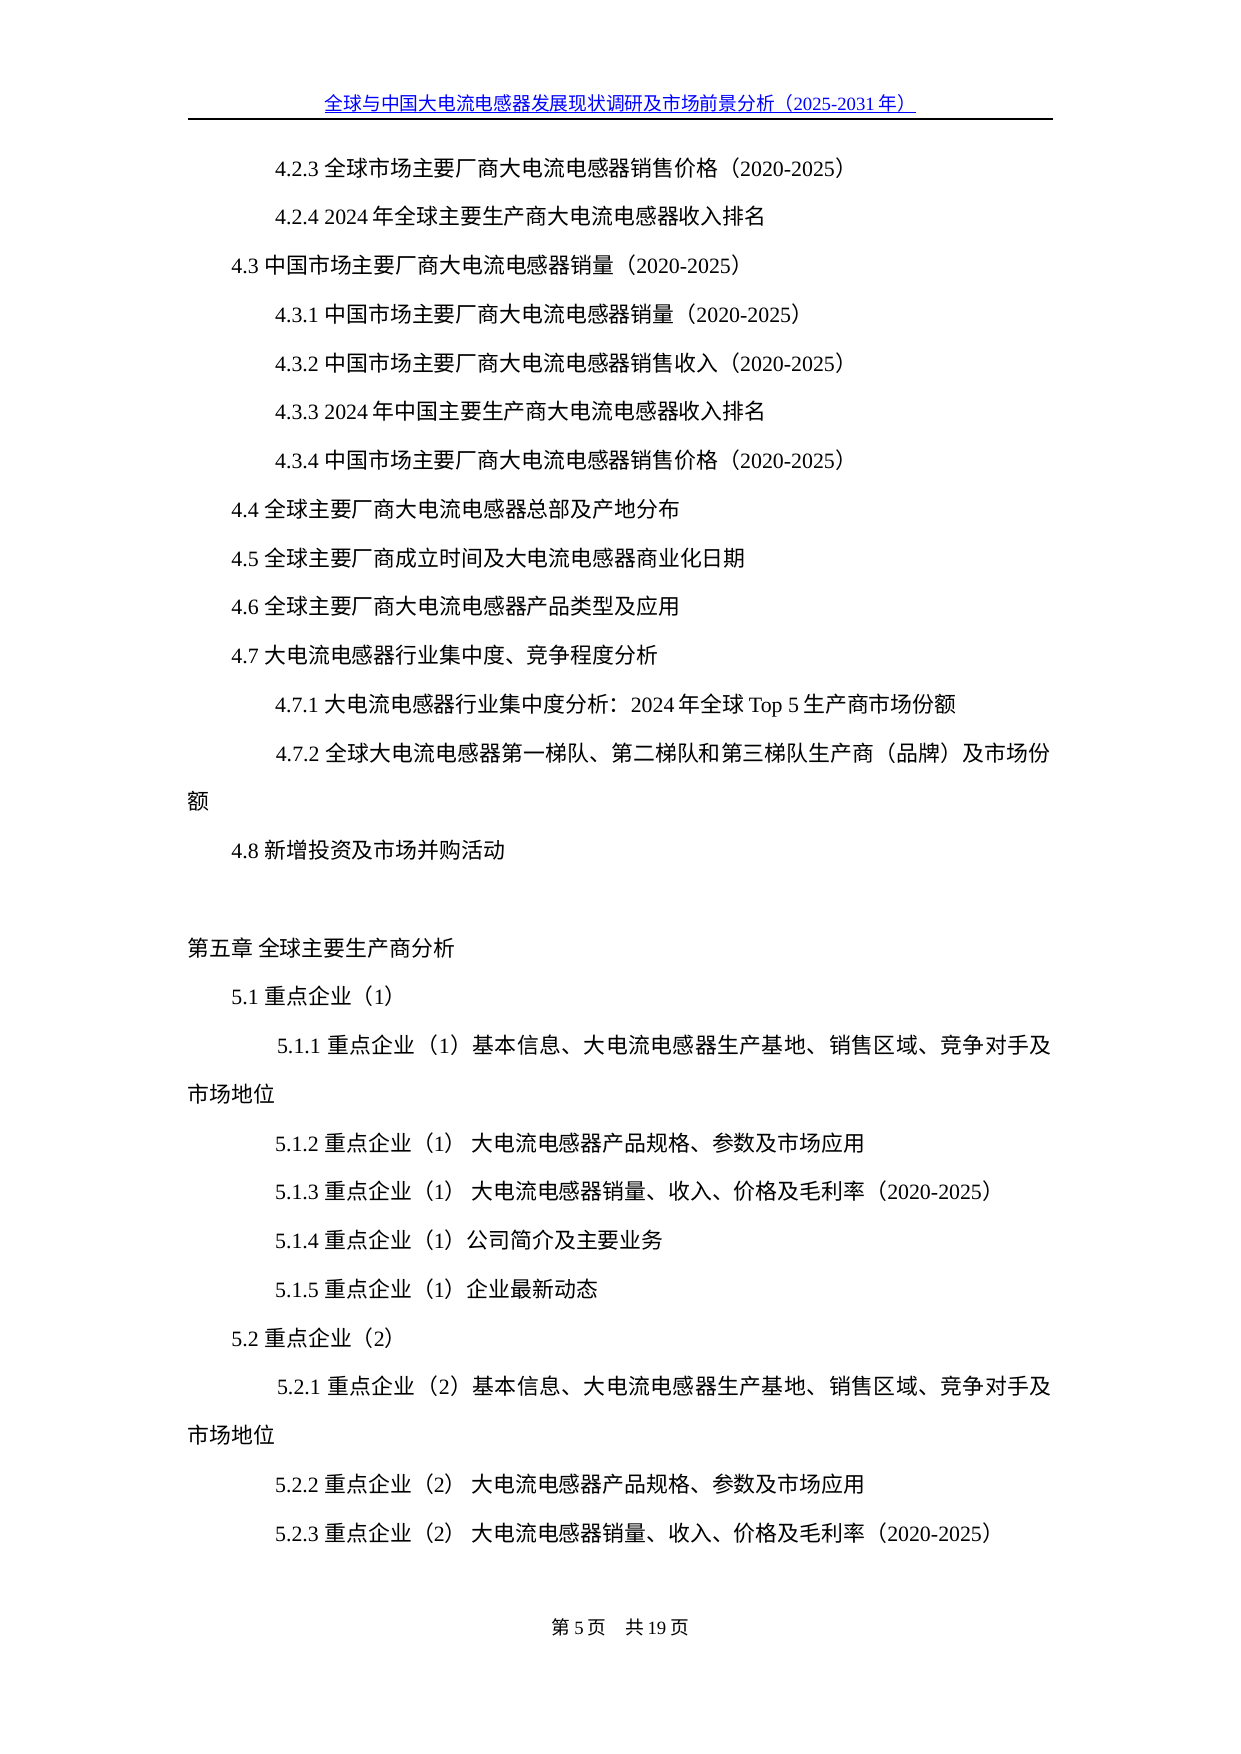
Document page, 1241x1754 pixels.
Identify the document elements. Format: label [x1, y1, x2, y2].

text [187, 150, 1053, 1548]
